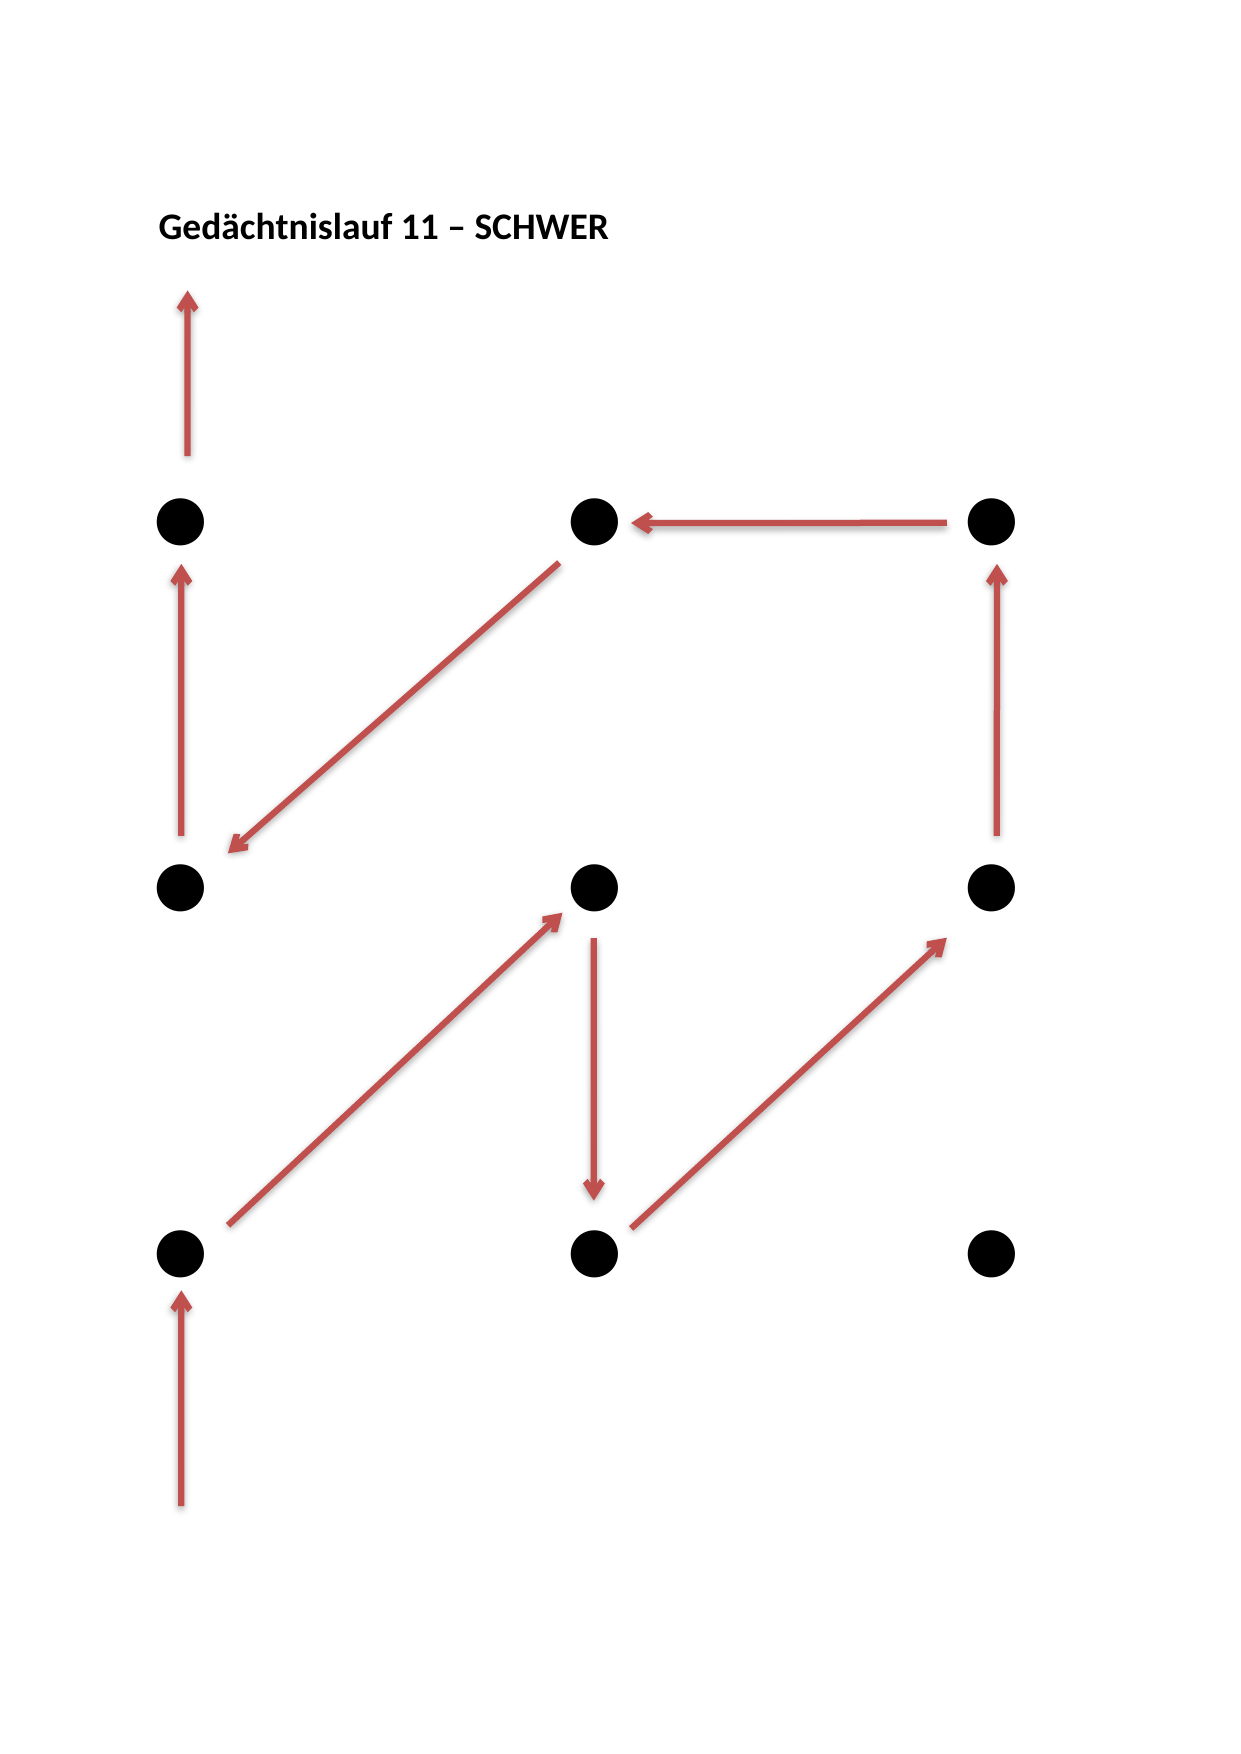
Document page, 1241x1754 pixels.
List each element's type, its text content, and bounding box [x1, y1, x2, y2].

text ● ● ● [150, 1187, 1090, 1309]
text Gedächtnislauf 11 – SCHWER [150, 203, 1090, 248]
text ● ● ● [150, 820, 1090, 942]
text ● ● ● [150, 454, 1090, 576]
